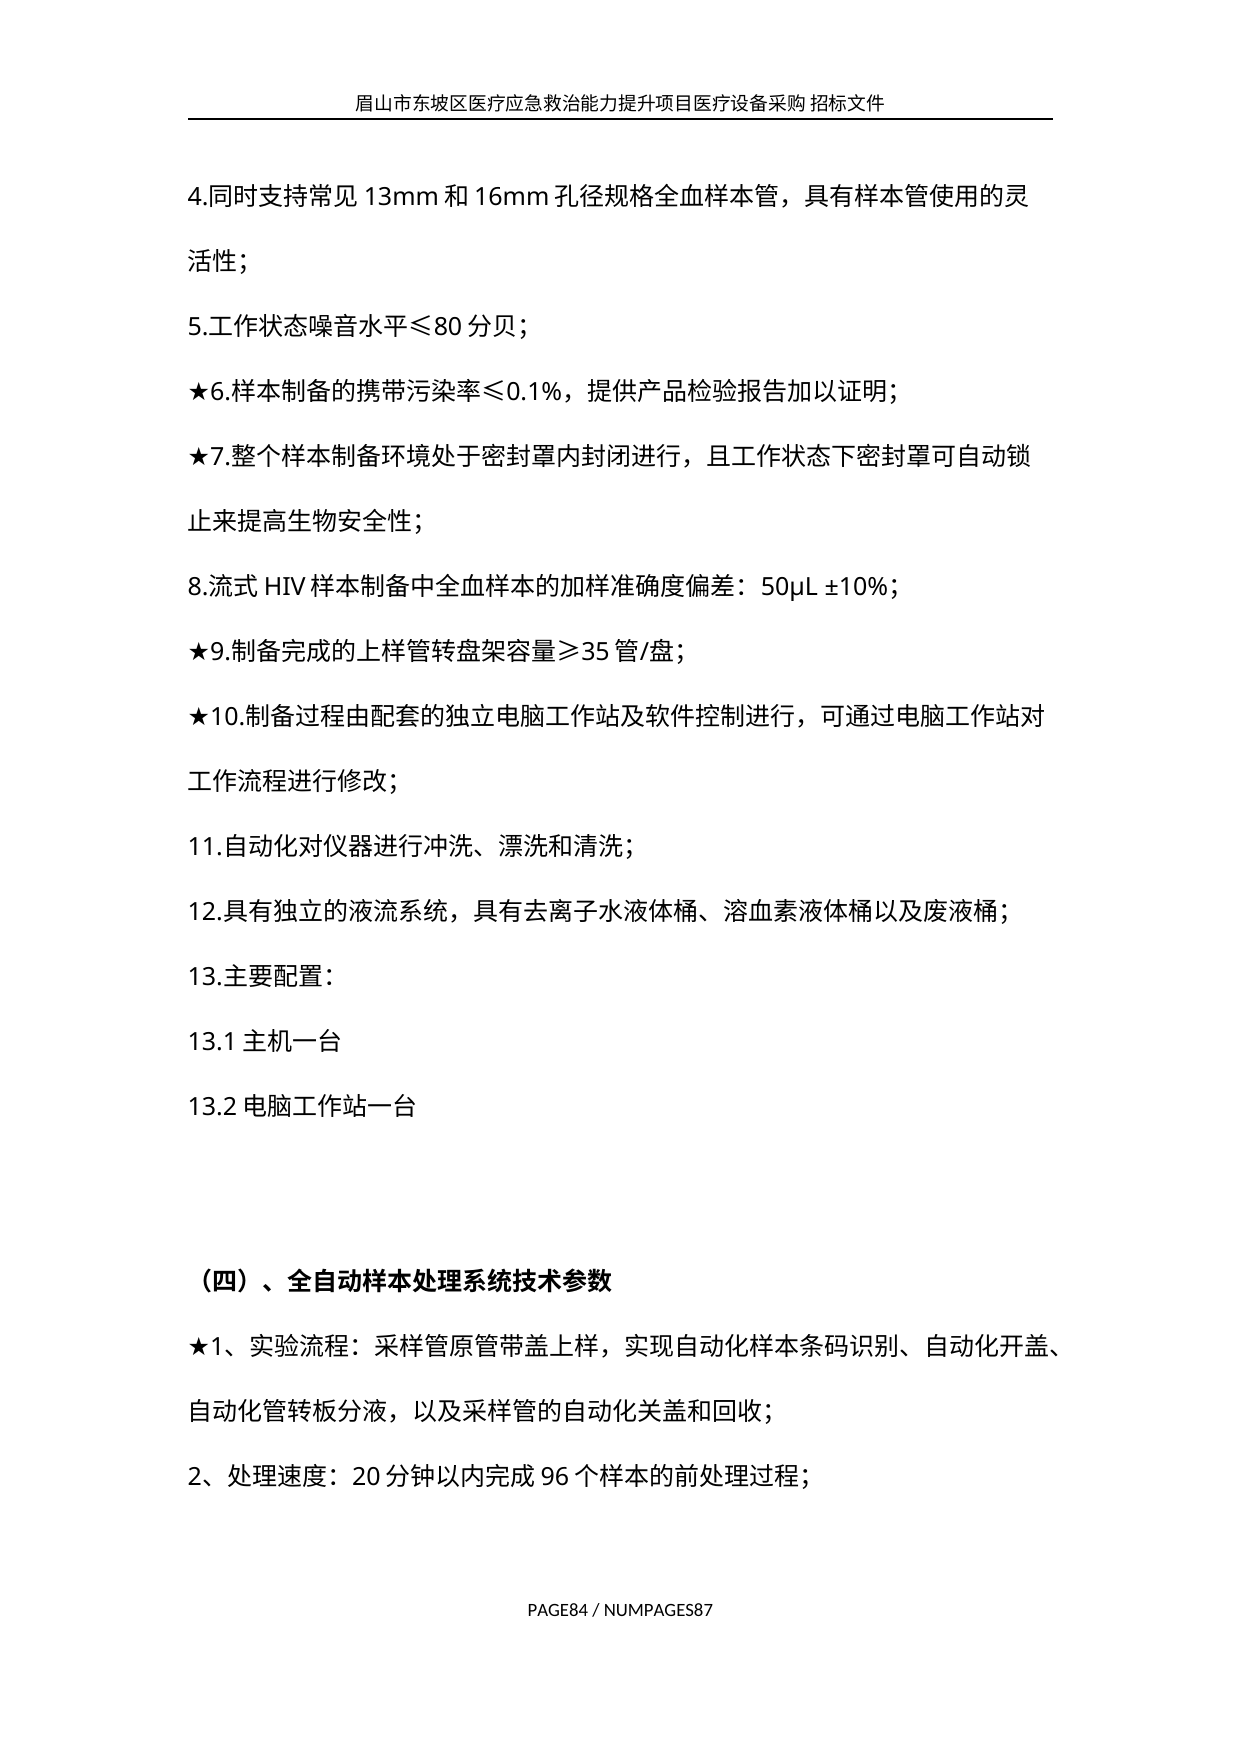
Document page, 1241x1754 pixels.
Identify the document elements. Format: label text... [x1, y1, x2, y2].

text 2、处理速度：20分钟以内完成96个样本的前处理过程； [187, 1442, 1053, 1507]
text 5.工作状态噪音水平≤80分贝； [187, 292, 1053, 357]
text （四）、全自动样本处理系统技术参数 [187, 1247, 1053, 1312]
text ★7.整个样本制备环境处于密封罩内封闭进行，且工作状态下密封罩可自动锁止来提高生物安全性； [187, 422, 1053, 552]
text ★6.样本制备的携带污染率≤0.1%，提供产品检验报告加以证明； [187, 357, 1053, 422]
text 13.主要配置： [187, 942, 1053, 1007]
text 12.具有独立的液流系统，具有去离子水液体桶、溶血素液体桶以及废液桶； [187, 877, 1053, 942]
text 13.1主机一台 [187, 1007, 1053, 1072]
text 8.流式HIV样本制备中全血样本的加样准确度偏差：50μL ±10%； [187, 552, 1053, 617]
text 11.自动化对仪器进行冲洗、漂洗和清洗； [187, 812, 1053, 877]
text 4.同时支持常见13mm和16mm孔径规格全血样本管，具有样本管使用的灵活性； [187, 162, 1053, 292]
text 13.2电脑工作站一台 [187, 1072, 1053, 1137]
text ★9.制备完成的上样管转盘架容量≥35管/盘； [187, 617, 1053, 682]
text ★10.制备过程由配套的独立电脑工作站及软件控制进行，可通过电脑工作站对工作流程进行修改； [187, 682, 1053, 812]
text ★1、实验流程：采样管原管带盖上样，实现自动化样本条码识别、自动化开盖、自动化管转板分液，以及采样管的自动化关盖和回收； [187, 1312, 1053, 1442]
